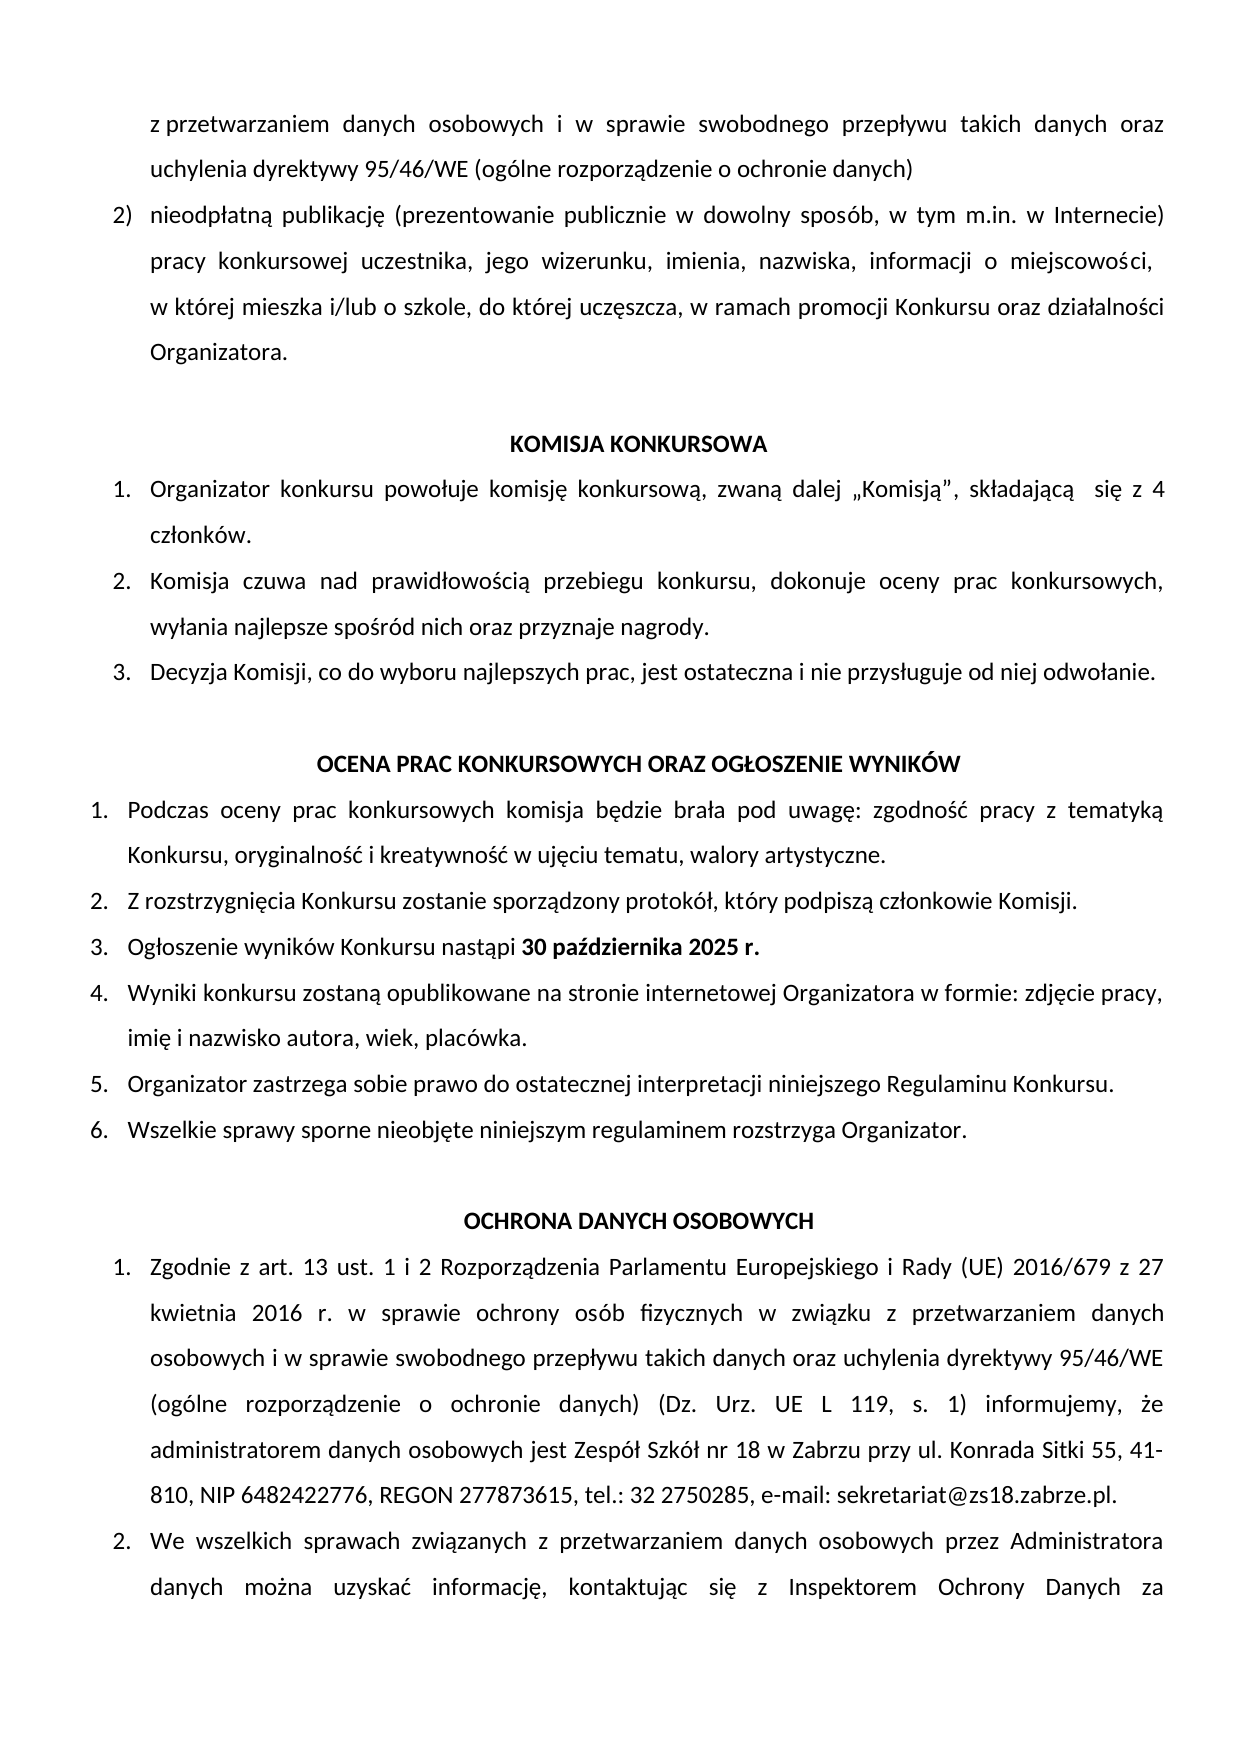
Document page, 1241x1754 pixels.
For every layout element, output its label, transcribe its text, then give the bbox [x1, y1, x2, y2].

list Organizator zastrzega sobie prawo do ostatecznej interpretacji niniejszego Regulaminu Konkursu. [90, 1068, 1165, 1099]
list Organizator konkursu powołuje komisję konkursową, zwaną dalej „Komisją”, składającą się z 4 członków. [112, 474, 1165, 550]
list Z rozstrzygnięcia Konkursu zostanie sporządzony protokół, który podpiszą członkowie Komisji. [90, 885, 1165, 916]
list Komisja czuwa nad prawidłowością przebiegu konkursu, dokonuje oceny prac konkursowych, wyłania najlepsze spośród nich oraz przyznaje nagrody. [112, 565, 1165, 641]
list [112, 1525, 1165, 1602]
list Ogłoszenie wyników Konkursu nastąpi 30 października 2025 r. [90, 931, 1165, 961]
text KOMISJA KONKURSOWA [75, 428, 1165, 458]
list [112, 108, 1165, 184]
list Wyniki konkursu zostaną opublikowane na stronie internetowej Organizatora w formie: zdjęcie pracy, imię i nazwisko autora, wiek, placówka. [90, 977, 1165, 1053]
text OCENA PRAC KONKURSOWYCH ORAZ OGŁOSZENIE WYNIKÓW [75, 748, 1165, 778]
list Wszelkie sprawy sporne nieobjęte niniejszym regulaminem rozstrzyga Organizator. [90, 1114, 1165, 1144]
list Podczas oceny prac konkursowych komisja będzie brała pod uwagę: zgodność pracy z tematyką Konkursu, oryginalność i kreatywność w ujęciu tematu, walory artystyczne. [90, 794, 1165, 870]
list Zgodnie z art. 13 ust. 1 i 2 Rozporządzenia Parlamentu Europejskiego i Rady (UE) 2016/679 z 27 kwietnia 2016 r. w sprawie ochrony osób fizycznych w związku z przetwarzaniem danych osobowych i w sprawie swobodnego przepływu takich danych oraz uchylenia dyrektywy 95/46/WE (ogólne rozporządzenie o ochronie danych) (Dz. Urz. UE L 119, s. 1) informujemy, że administratorem danych osobowych jest Zespół Szkół nr 18 w Zabrzu przy ul. Konrada Sitki 55, 41-810, NIP 6482422776, REGON 277873615, tel.: 32 2750285, e-mail: sekretariat@zs18.zabrze.pl. [112, 1251, 1165, 1510]
list nieodpłatną publikację (prezentowanie publicznie w dowolny sposób, w tym m.in. w Internecie) pracy konkursowej uczestnika, jego wizerunku, imienia, nazwiska, informacji o miejscowości, w której mieszka i/lub o szkole, do której uczęszcza, w ramach promocji Konkursu oraz działalności Organizatora. [112, 199, 1165, 367]
text OCHRONA DANYCH OSOBOWYCH [75, 1205, 1165, 1236]
list Decyzja Komisji, co do wyboru najlepszych prac, jest ostateczna i nie przysługuje od niej odwołanie. [112, 657, 1165, 687]
